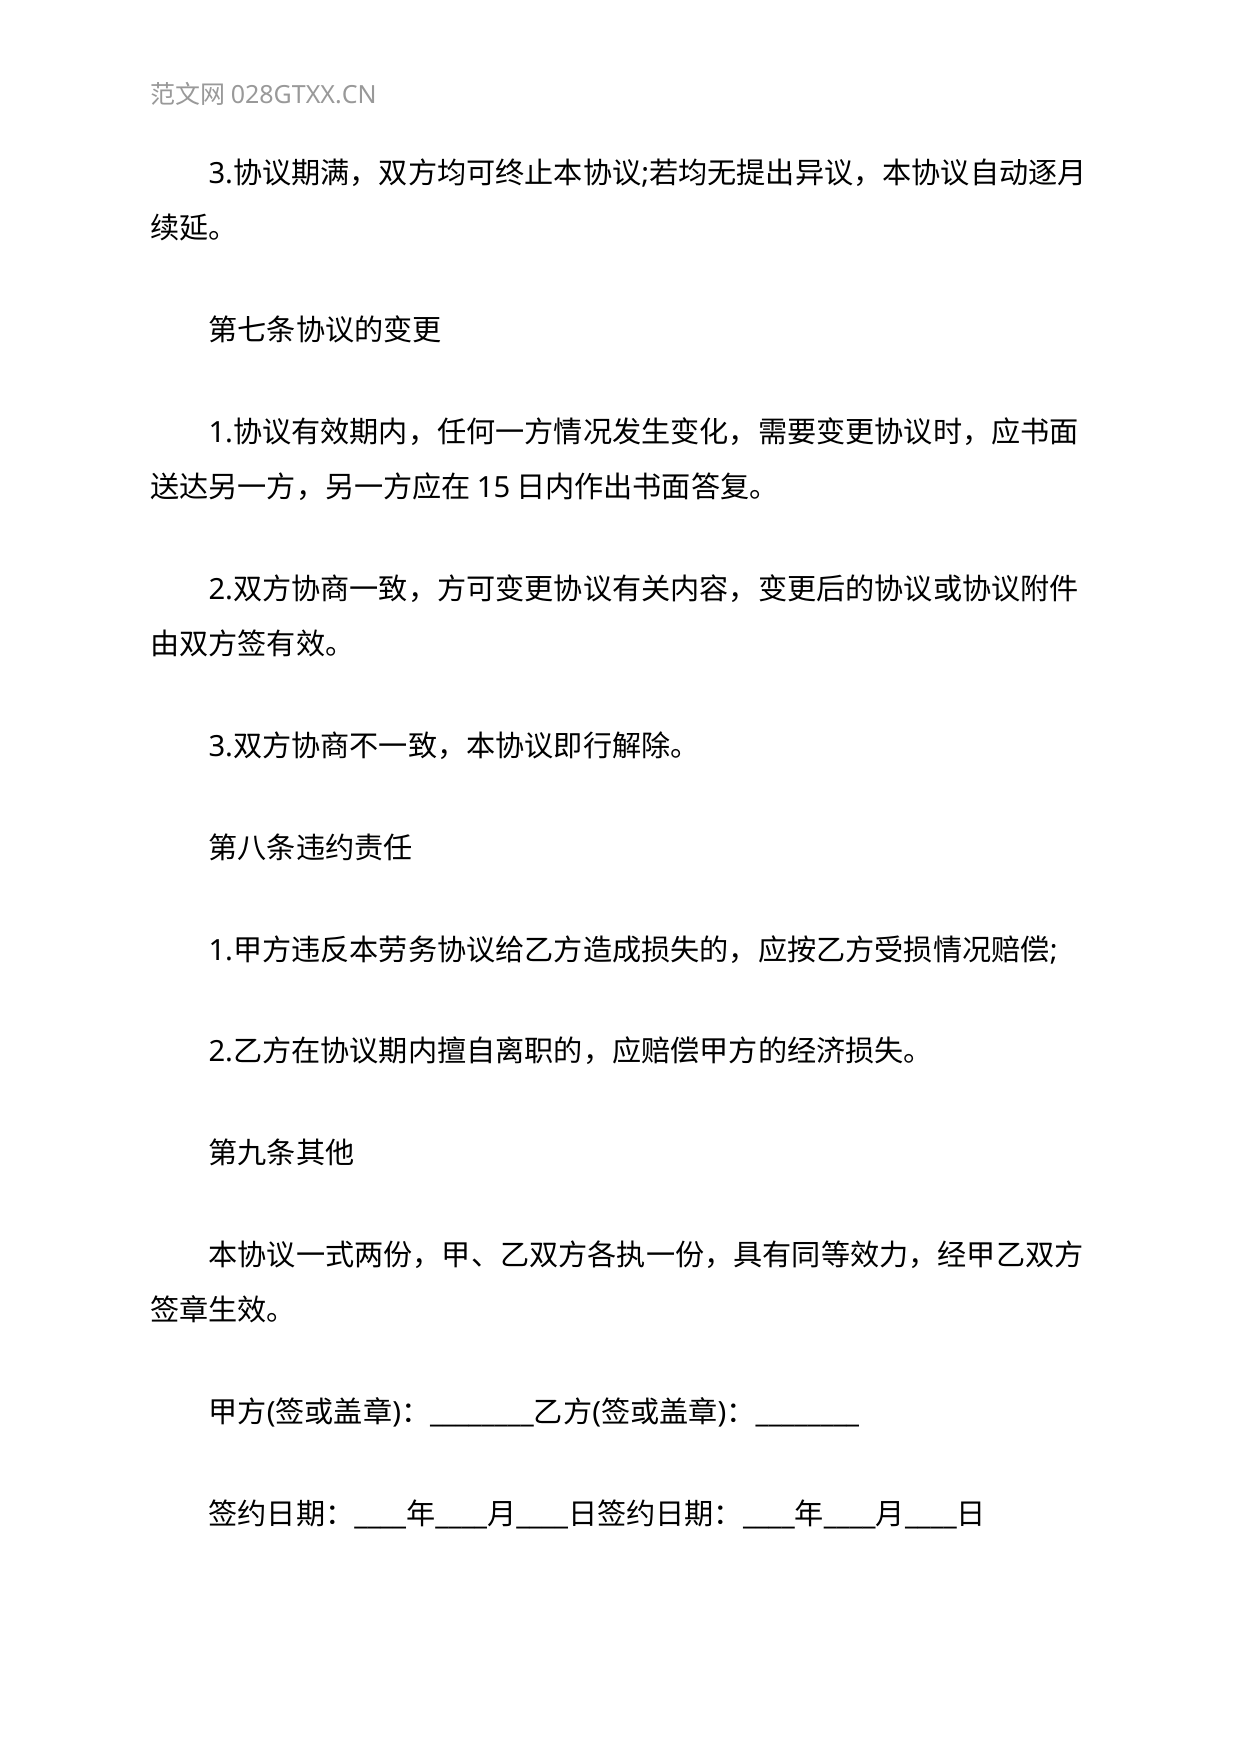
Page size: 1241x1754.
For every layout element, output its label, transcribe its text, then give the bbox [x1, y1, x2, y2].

text 甲方(签或盖章)：________乙方(签或盖章)：________ [150, 1388, 1090, 1431]
text 签约日期：____年____月____日签约日期：____年____月____日 [150, 1490, 1090, 1533]
text 本协议一式两份，甲、乙双方各执一份，具有同等效力，经甲乙双方签章生效。 [150, 1232, 1090, 1329]
text 第七条协议的变更 [150, 307, 1090, 349]
text 2.乙方在协议期内擅自离职的，应赔偿甲方的经济损失。 [150, 1028, 1090, 1070]
text 1.协议有效期内，任何一方情况发生变化，需要变更协议时，应书面送达另一方，另一方应在15日内作出书面答复。 [150, 408, 1090, 506]
text 第八条违约责任 [150, 824, 1090, 867]
text 3.协议期满，双方均可终止本协议;若均无提出异议，本协议自动逐月续延。 [150, 150, 1090, 247]
text 2.双方协商一致，方可变更协议有关内容，变更后的协议或协议附件由双方签有效。 [150, 566, 1090, 663]
text 第九条其他 [150, 1130, 1090, 1172]
text 1.甲方违反本劳务协议给乙方造成损失的，应按乙方受损情况赔偿; [150, 926, 1090, 968]
text 3.双方协商不一致，本协议即行解除。 [150, 722, 1090, 765]
